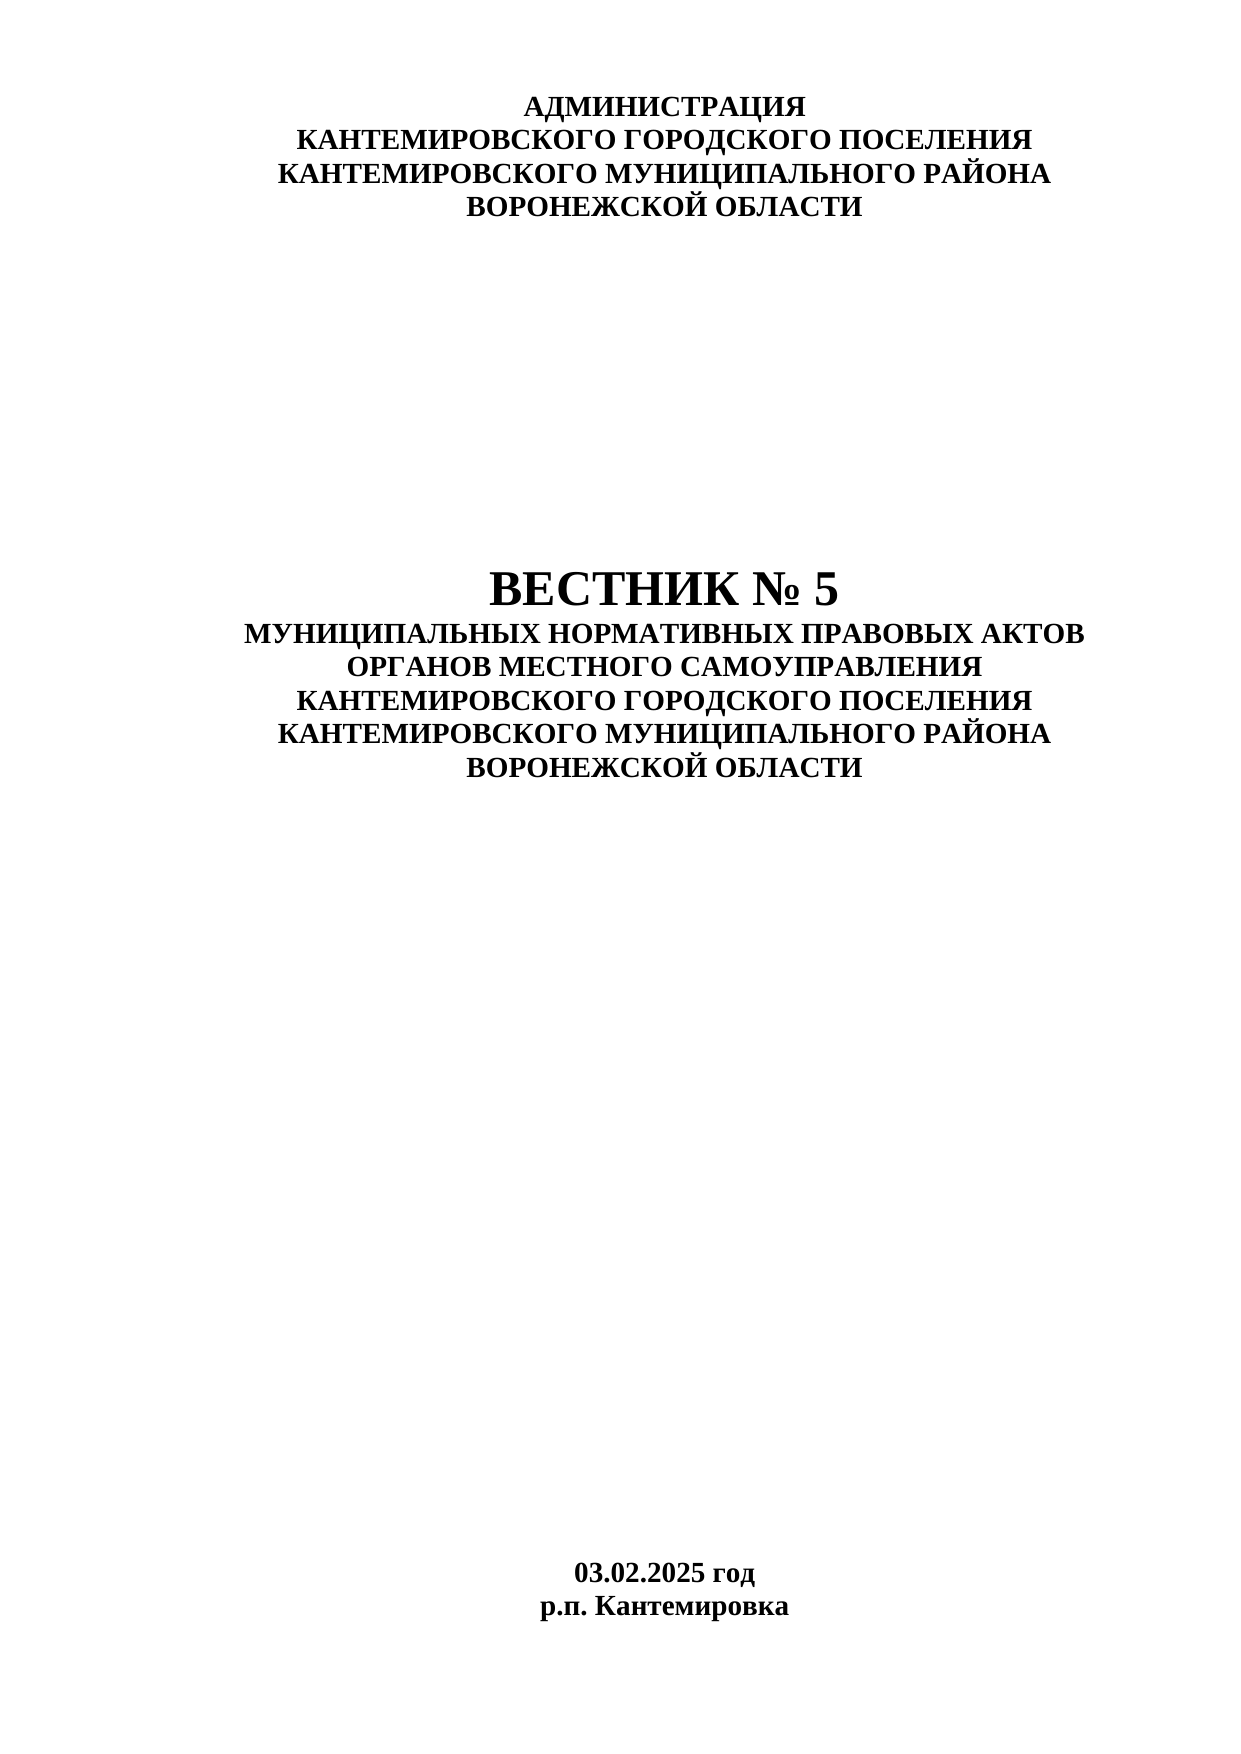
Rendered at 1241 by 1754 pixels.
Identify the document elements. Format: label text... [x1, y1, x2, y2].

text КАНТЕМИРОВСКОГО ГОРОДСКОГО ПОСЕЛЕНИЯ [177, 122, 1152, 156]
text ВОРОНЕЖСКОЙ ОБЛАСТИ [177, 189, 1152, 223]
text ВЕСТНИК № 5 [177, 558, 1152, 616]
text АДМИНИСТРАЦИЯ [177, 89, 1152, 122]
text 03.02.2025 год [177, 1555, 1152, 1588]
text МУНИЦИПАЛЬНЫХ НОРМАТИВНЫХ ПРАВОВЫХ АКТОВ ОРГАНОВ МЕСТНОГО САМОУПРАВЛЕНИЯ [177, 616, 1152, 683]
text КАНТЕМИРОВСКОГО МУНИЦИПАЛЬНОГО РАЙОНА [177, 156, 1152, 189]
text р.п. Кантемировка [177, 1588, 1152, 1622]
text КАНТЕМИРОВСКОГО ГОРОДСКОГО ПОСЕЛЕНИЯ КАНТЕМИРОВСКОГО МУНИЦИПАЛЬНОГО РАЙОНА ВОРОНЕЖСКОЙ ОБЛАСТИ [177, 683, 1152, 783]
